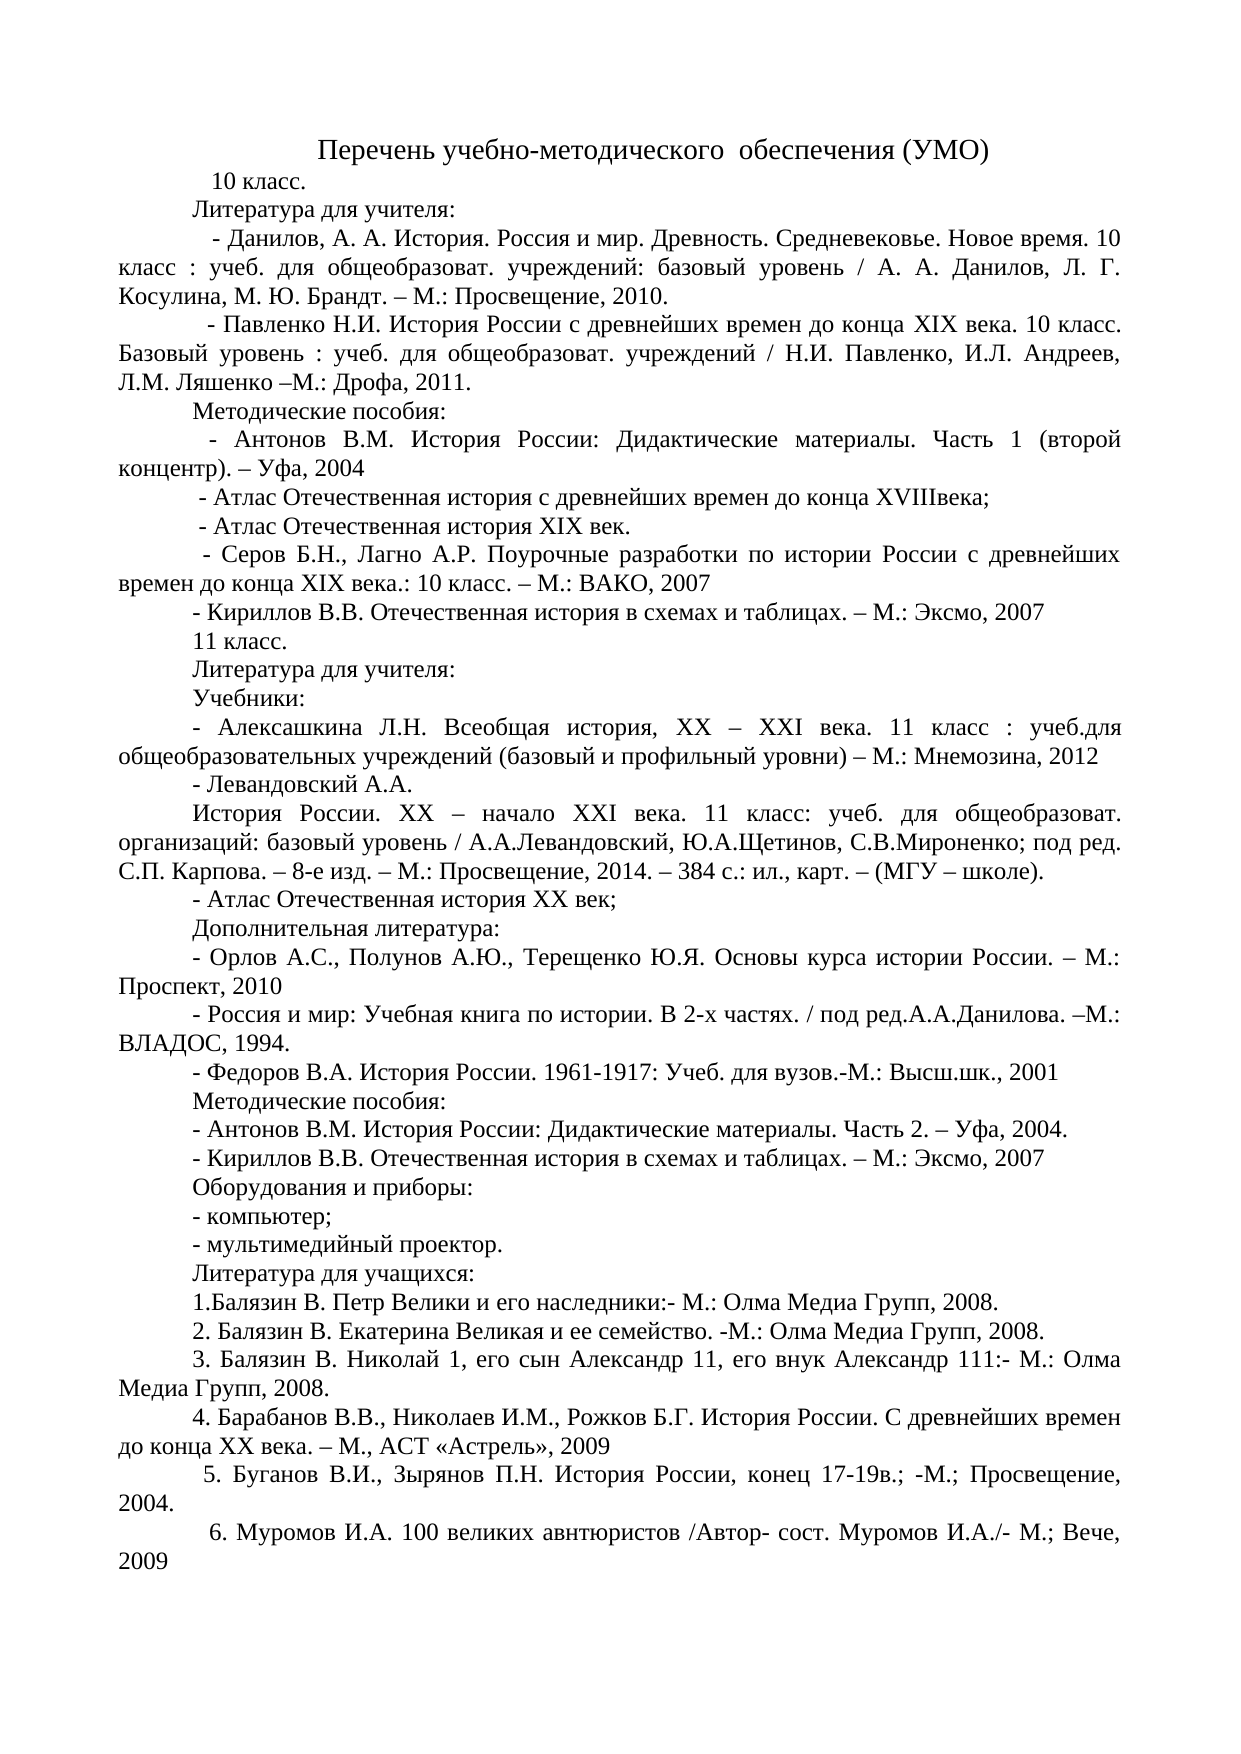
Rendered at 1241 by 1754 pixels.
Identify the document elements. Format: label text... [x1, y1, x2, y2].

text - Атлас Отечественная история XX век; [118, 884, 1122, 913]
text - Данилов, А. А. История. Россия и мир. Древность. Средневековье. Новое время. 10 класс : учеб. для общеобразоват. учреждений: базовый уровень / А. А. Данилов, Л. Г. Косулина, М. Ю. Брандт. – М.: Просвещение, 2010. [118, 223, 1122, 309]
text - Серов Б.Н., Лагно А.Р. Поурочные разработки по истории России с древнейших времен до конца XIX века.: 10 класс. – М.: ВАКО, 2007 [118, 539, 1122, 597]
text - Кириллов В.В. Отечественная история в схемах и таблицах. – М.: Эксмо, 2007 [118, 597, 1122, 626]
text - Алексашкина Л.Н. Всеобщая история, XX – XXI века. 11 класс : учеб.для общеобразовательных учреждений (базовый и профильный уровни) – М.: Мнемозина, 2012 [118, 712, 1122, 769]
text - Россия и мир: Учебная книга по истории. В 2-х частях. / под ред.А.А.Данилова. –М.: ВЛАДОС, 1994. [118, 999, 1122, 1057]
text 3. Балязин В. Николай 1, его сын Александр 11, его внук Александр 111:- М.: Олма Медиа Групп, 2008. [118, 1344, 1122, 1402]
text Методические пособия: [118, 396, 1122, 424]
text Учебники: [118, 683, 1122, 712]
text Литература для учащихся: [118, 1258, 1122, 1287]
text - Левандовский А.А. [118, 769, 1122, 798]
text 1.Балязин В. Петр Велики и его наследники:- М.: Олма Медиа Групп, 2008. [118, 1287, 1122, 1316]
text - Антонов В.М. История России: Дидактические материалы. Часть 1 (второй концентр). – Уфа, 2004 [118, 424, 1122, 482]
text 4. Барабанов В.В., Николаев И.М., Рожков Б.Г. История России. С древнейших времен до конца ХХ века. – М., АСТ «Астрель», 2009 [118, 1402, 1122, 1459]
text - Атлас Отечественная история с древнейших времен до конца XVIIIвека; [118, 482, 1122, 511]
text Методические пособия: [118, 1086, 1122, 1114]
text - Орлов А.С., Полунов А.Ю., Терещенко Ю.Я. Основы курса истории России. – М.: Проспект, 2010 [118, 942, 1122, 999]
text Дополнительная литература: [118, 913, 1122, 942]
text - мультимедийный проектор. [118, 1229, 1122, 1258]
text Литература для учителя: [118, 194, 1122, 223]
text 6. Муромов И.А. 100 великих авнтюристов /Автор- сост. Муромов И.А./- М.; Вече, 2009 [118, 1517, 1122, 1574]
text 10 класс. [118, 166, 1122, 194]
text 11 класс. [118, 626, 1122, 654]
text - Федоров В.А. История России. 1961-1917: Учеб. для вузов.-М.: Высш.шк., 2001 [118, 1057, 1122, 1086]
text - Антонов В.М. История России: Дидактические материалы. Часть 2. – Уфа, 2004. [118, 1114, 1122, 1143]
text - Павленко Н.И. История России с древнейших времен до конца XIX века. 10 класс. Базовый уровень : учеб. для общеобразоват. учреждений / Н.И. Павленко, И.Л. Андреев, Л.М. Ляшенко –М.: Дрофа, 2011. [118, 309, 1122, 396]
text Перечень учебно-методического обеспечения (УМО) [118, 132, 1122, 166]
text История России. XX – начало XXI века. 11 класс: учеб. для общеобразоват. организаций: базовый уровень / А.А.Левандовский, Ю.А.Щетинов, С.В.Мироненко; под ред. С.П. Карпова. – 8-е изд. – М.: Просвещение, 2014. – 384 с.: ил., карт. – (МГУ – школе). [118, 798, 1122, 884]
text - Атлас Отечественная история XIX век. [118, 511, 1122, 539]
text Литература для учителя: [118, 654, 1122, 683]
text Оборудования и приборы: [118, 1172, 1122, 1201]
text - Кириллов В.В. Отечественная история в схемах и таблицах. – М.: Эксмо, 2007 [118, 1143, 1122, 1172]
text 2. Балязин В. Екатерина Великая и ее семейство. -М.: Олма Медиа Групп, 2008. [118, 1316, 1122, 1344]
text 5. Буганов В.И., Зырянов П.Н. История России, конец 17-19в.; -М.; Просвещение, 2004. [118, 1459, 1122, 1517]
text - компьютер; [118, 1201, 1122, 1229]
